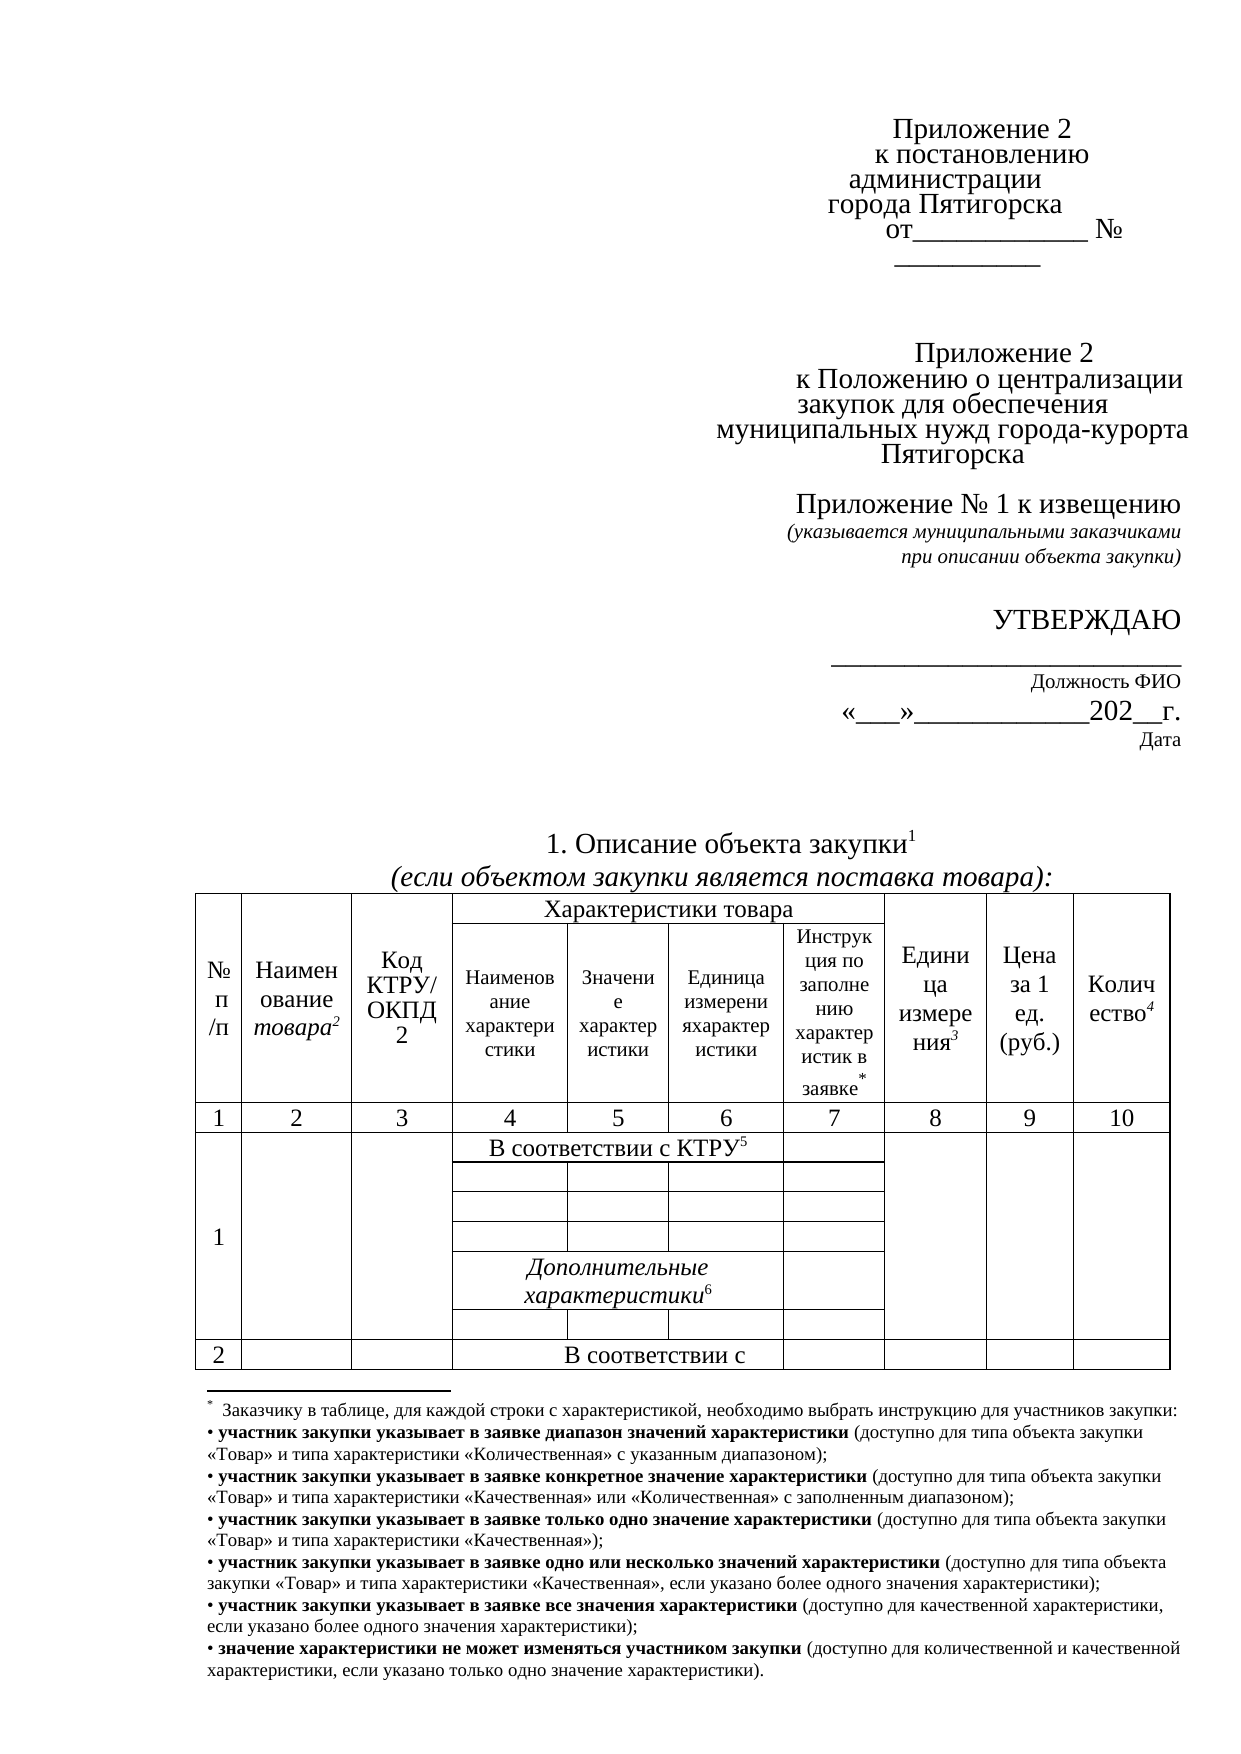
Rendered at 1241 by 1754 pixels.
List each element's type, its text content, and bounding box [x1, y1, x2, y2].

table_cell [352, 1340, 452, 1369]
table_cell 1 [196, 1133, 241, 1339]
text Приложение 2 [709, 118, 1181, 143]
table_cell 6 [669, 1103, 783, 1132]
text УТВЕРЖДАЮ [207, 602, 1181, 636]
table_header Код КТРУ/ОКПД2 [352, 894, 452, 1102]
table_cell Инструкция по заполнению характеристик в заявке [784, 924, 884, 1102]
table_cell Значение характеристики [568, 924, 668, 1102]
table_header Единица измерения [885, 894, 986, 1102]
table_cell [568, 1310, 668, 1339]
text «___»____________202__г. [207, 693, 1181, 727]
text ________________________ [207, 636, 1181, 669]
table_cell [453, 1192, 567, 1221]
table_cell [885, 1133, 986, 1339]
table_cell 3 [352, 1103, 452, 1132]
text при описании объекта закупки) [207, 544, 1181, 569]
text (если объектом закупки является поставка товара): [207, 859, 1181, 893]
table_cell [242, 1340, 351, 1369]
text Приложение 2 [753, 335, 1181, 369]
table_cell 5 [568, 1103, 668, 1132]
table_cell 2 [242, 1103, 351, 1132]
table_cell [784, 1252, 884, 1309]
table_cell [1074, 1340, 1169, 1369]
table_cell [784, 1192, 884, 1221]
text к постановлению администрации города Пятигорска [709, 143, 1181, 218]
table_cell Наименование характеристики [453, 924, 567, 1102]
table_header Количество [1074, 894, 1169, 1102]
table_cell Дополнительные характеристики [453, 1252, 783, 1309]
text Дата [207, 727, 1181, 751]
text Должность ФИО [207, 669, 1181, 693]
table_cell В соответствии с КТРУ [453, 1133, 783, 1161]
table_cell [242, 1133, 351, 1339]
table_cell В соответствии с КТРУ [453, 1340, 783, 1369]
table_cell [784, 1222, 884, 1251]
table_cell Единица измеренияхарактеристики [669, 924, 783, 1102]
table_cell [669, 1163, 783, 1191]
table_cell [784, 1133, 884, 1161]
table_cell [568, 1163, 668, 1191]
table_cell [784, 1340, 884, 1369]
table_cell 9 [987, 1103, 1073, 1132]
table_header Характеристики товара [453, 894, 884, 923]
text Приложение № 1 к извещению [207, 494, 1181, 519]
table_cell [885, 1340, 986, 1369]
table_cell [1074, 1133, 1169, 1339]
table_cell [784, 1310, 884, 1339]
table_header № п/п [196, 894, 241, 1102]
text 1. Описание объекта закупки [207, 826, 1181, 859]
table_header Наименование товара [242, 894, 351, 1102]
table_cell [669, 1310, 783, 1339]
table_cell [987, 1133, 1073, 1339]
table_cell 10 [1074, 1103, 1169, 1132]
table_cell [352, 1133, 452, 1339]
table_cell [669, 1192, 783, 1221]
table_cell 2 [196, 1340, 241, 1369]
table_cell [453, 1310, 567, 1339]
table_cell 8 [885, 1103, 986, 1132]
text к Положению о централизации закупок для обеспечения муниципальных нужд города-курорта Пятигорска [709, 369, 1196, 469]
text от____________ № __________ [753, 218, 1181, 268]
table_cell [453, 1222, 567, 1251]
text (указывается муниципальными заказчиками [207, 519, 1181, 544]
table_header Цена за 1 ед. (руб.) [987, 894, 1073, 1102]
table_cell [568, 1222, 668, 1251]
table_cell [669, 1222, 783, 1251]
table_cell 1 [196, 1103, 241, 1132]
table_cell 7 [784, 1103, 884, 1132]
table_cell [784, 1163, 884, 1191]
table_cell [453, 1163, 567, 1191]
table_cell 4 [453, 1103, 567, 1132]
table_cell [568, 1192, 668, 1221]
table_cell [987, 1340, 1073, 1369]
